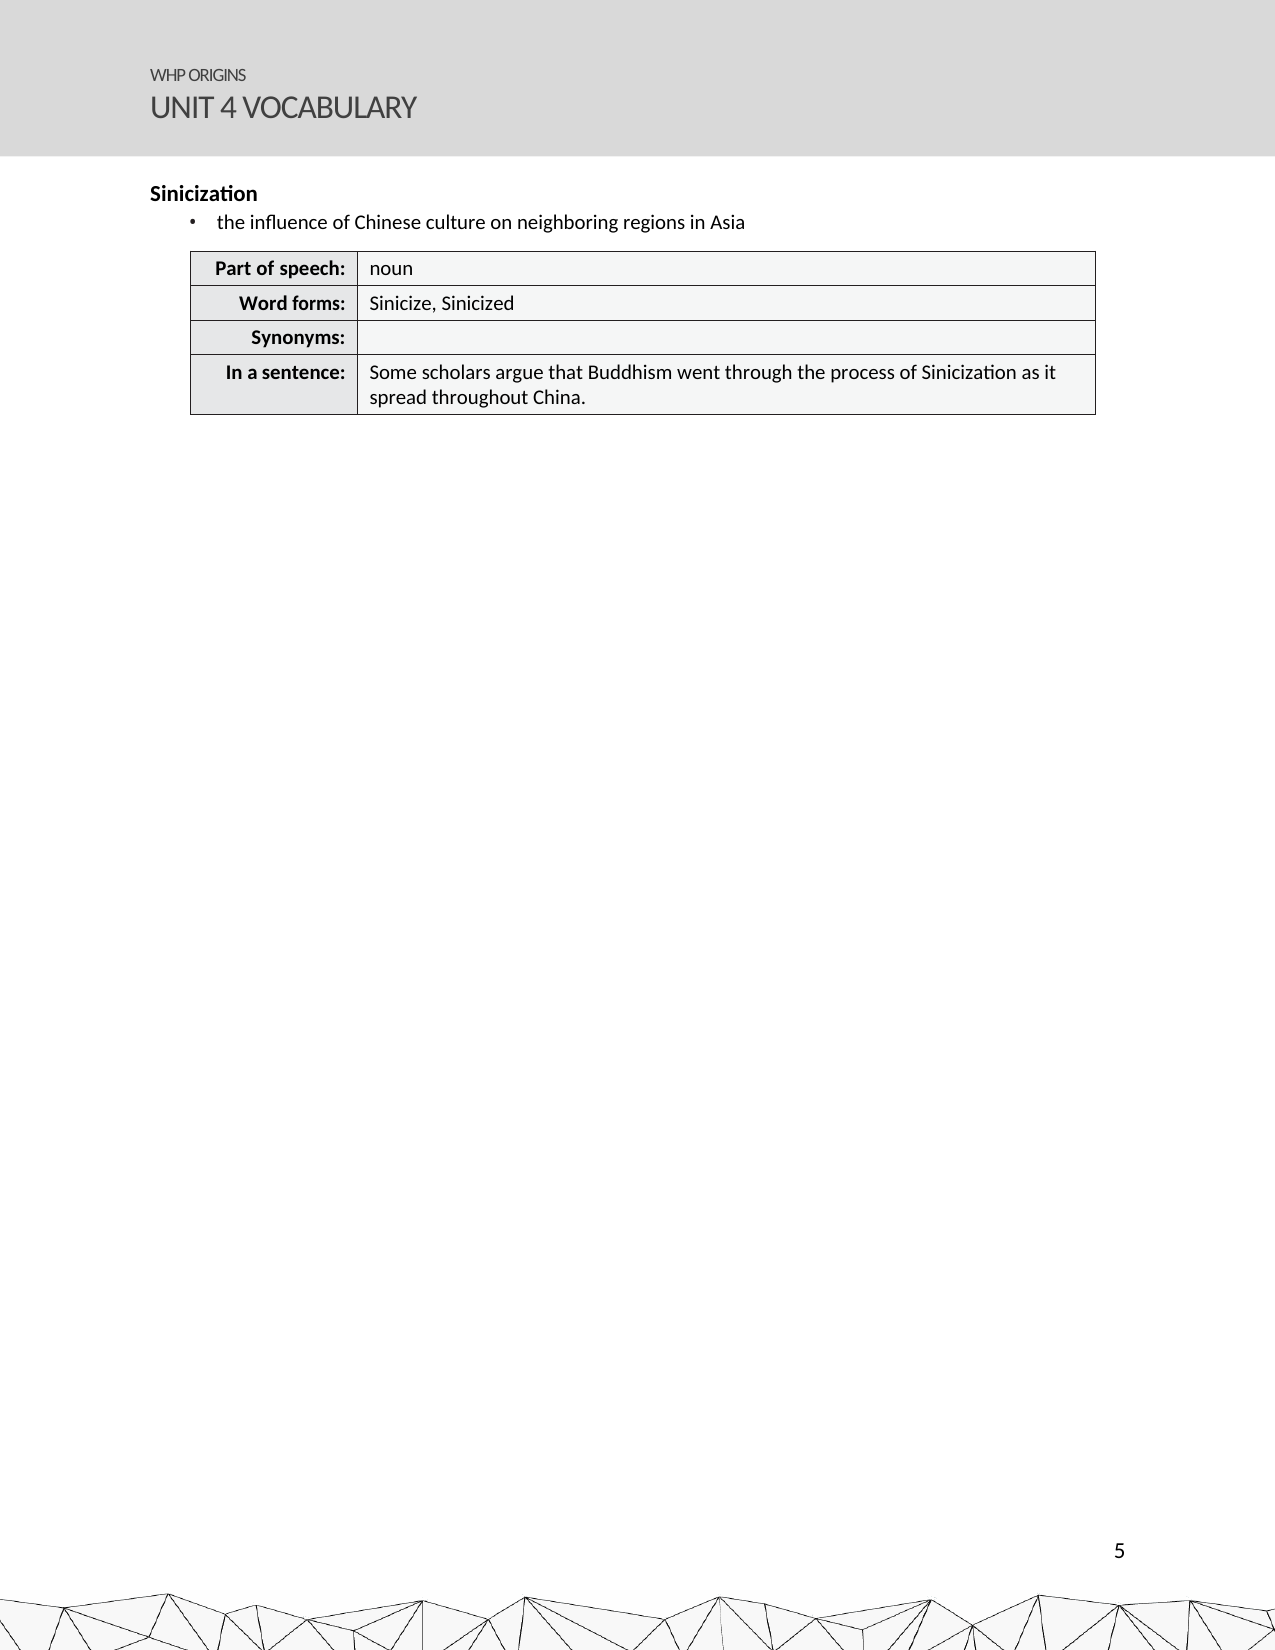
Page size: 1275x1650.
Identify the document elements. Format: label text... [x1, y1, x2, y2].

table_cell Sinicize, Sinicized [358, 286, 1095, 320]
picture [0, 1590, 1275, 1650]
table_cell [358, 321, 1095, 354]
table_cell Some scholars argue that Buddhism went through the process of Sinicization as it spread throughout China. [358, 355, 1095, 414]
table_cell In a sentence: [191, 355, 357, 414]
table_cell Word forms: [191, 286, 357, 320]
subtitle Sinicization [150, 179, 1125, 207]
table_cell Synonyms: [191, 321, 357, 354]
table_header noun [358, 252, 1095, 285]
list the influence of Chinese culture on neighboring regions in Asia [188, 207, 1125, 236]
table_header Part of speech: [191, 252, 357, 285]
